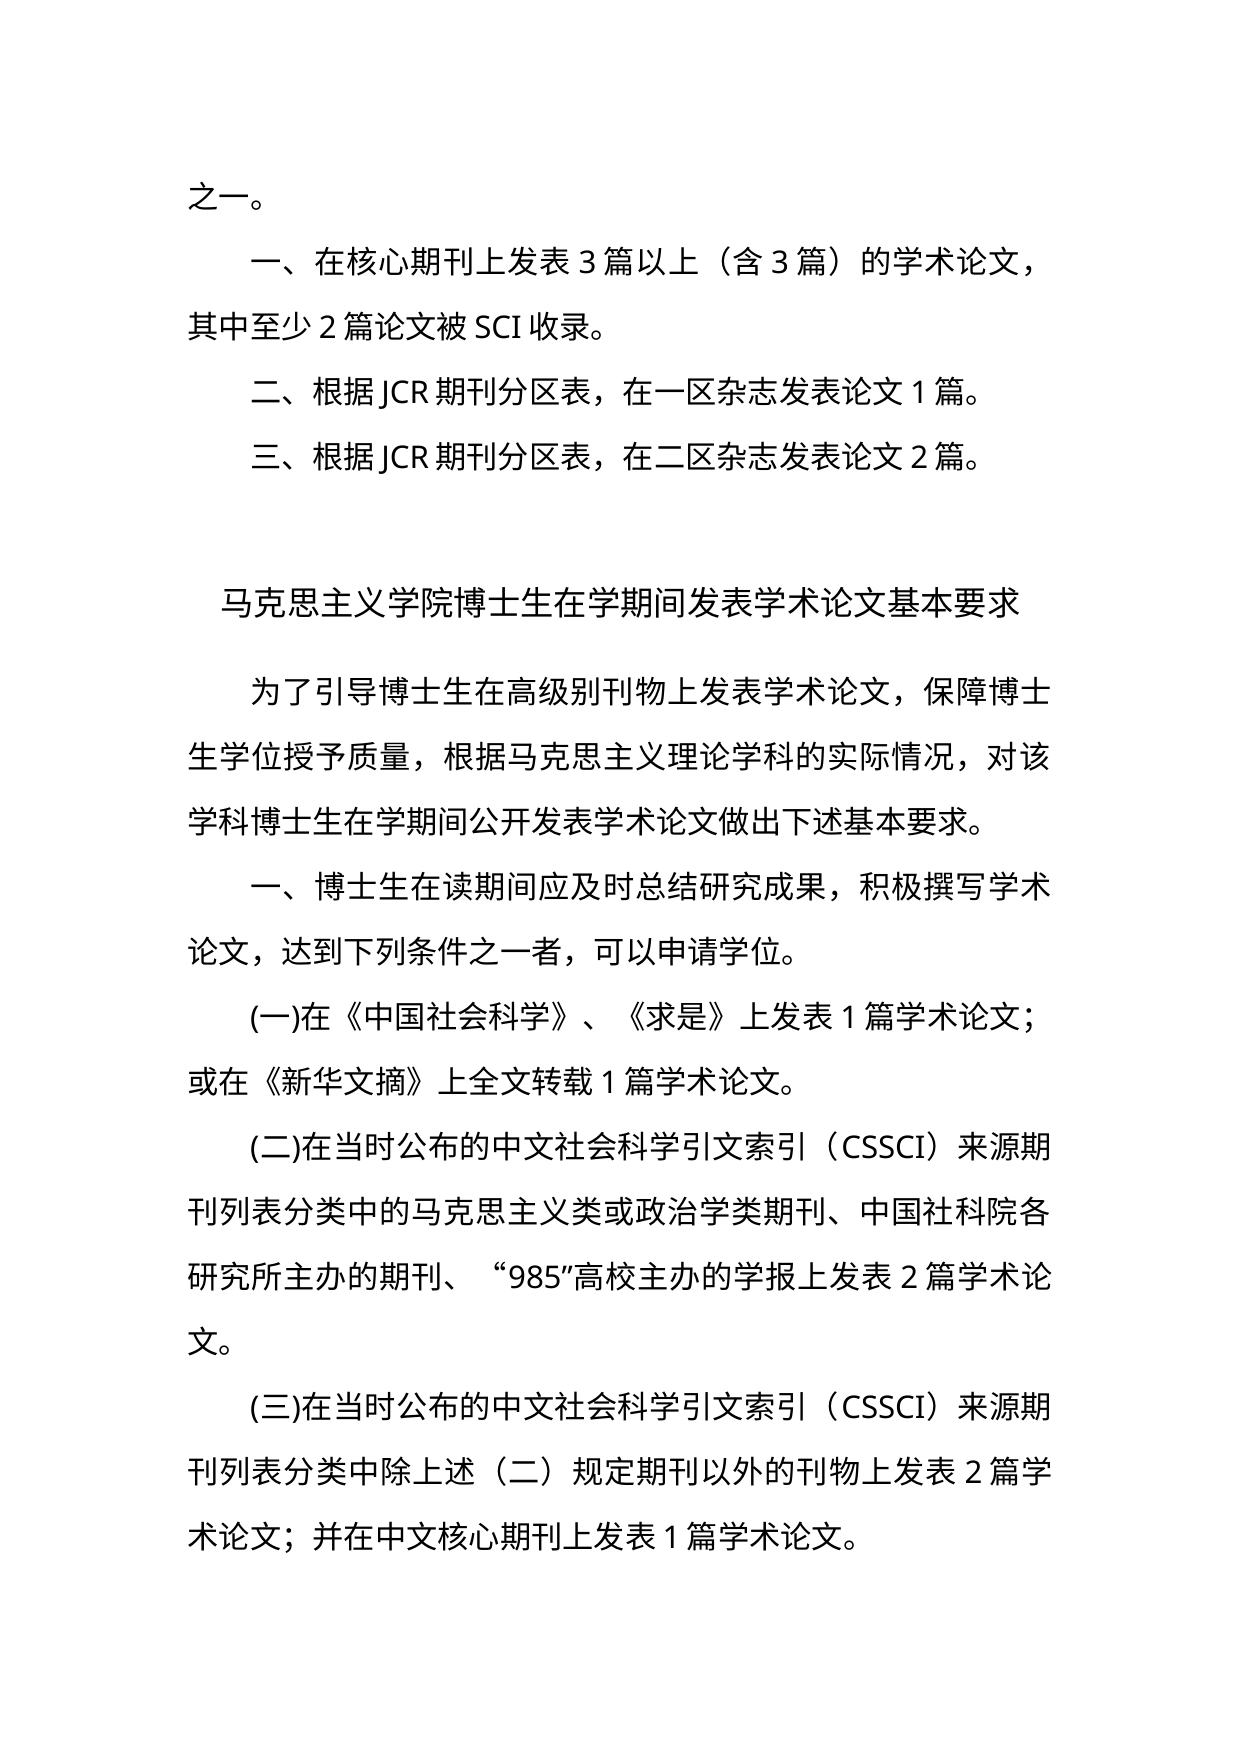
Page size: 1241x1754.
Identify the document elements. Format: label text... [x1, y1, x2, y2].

text 为了引导博士生在高级别刊物上发表学术论文，保障博士生学位授予质量，根据马克思主义理论学科的实际情况，对该学科博士生在学期间公开发表学术论文做出下述基本要求。 [187, 658, 1053, 853]
text (三)在当时公布的中文社会科学引文索引（CSSCI）来源期刊列表分类中除上述（二）规定期刊以外的刊物上发表2篇学术论文；并在中文核心期刊上发表1篇学术论文。 [187, 1373, 1053, 1568]
text 二、根据JCR期刊分区表，在一区杂志发表论文1篇。 [187, 357, 1053, 422]
text 马克思主义学院博士生在学期间发表学术论文基本要求 [187, 568, 1053, 633]
text (二)在当时公布的中文社会科学引文索引（CSSCI）来源期刊列表分类中的马克思主义类或政治学类期刊、中国社科院各研究所主办的期刊、“高校主办的学报上发表2篇学术论文。 [187, 1113, 1053, 1373]
text 一、博士生在读期间应及时总结研究成果，积极撰写学术论文，达到下列条件之一者，可以申请学位。 [187, 853, 1053, 983]
text (一)在《中国社会科学》、《求是》上发表1篇学术论文；或在《新华文摘》上全文转载1篇学术论文。 [187, 983, 1053, 1113]
text 一、在核心期刊上发表3篇以上（含3篇）的学术论文，其中至少2篇论文被SCI收录。 [187, 227, 1053, 357]
text 三、根据JCR期刊分区表，在二区杂志发表论文2篇。 [187, 422, 1053, 487]
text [187, 162, 1053, 227]
